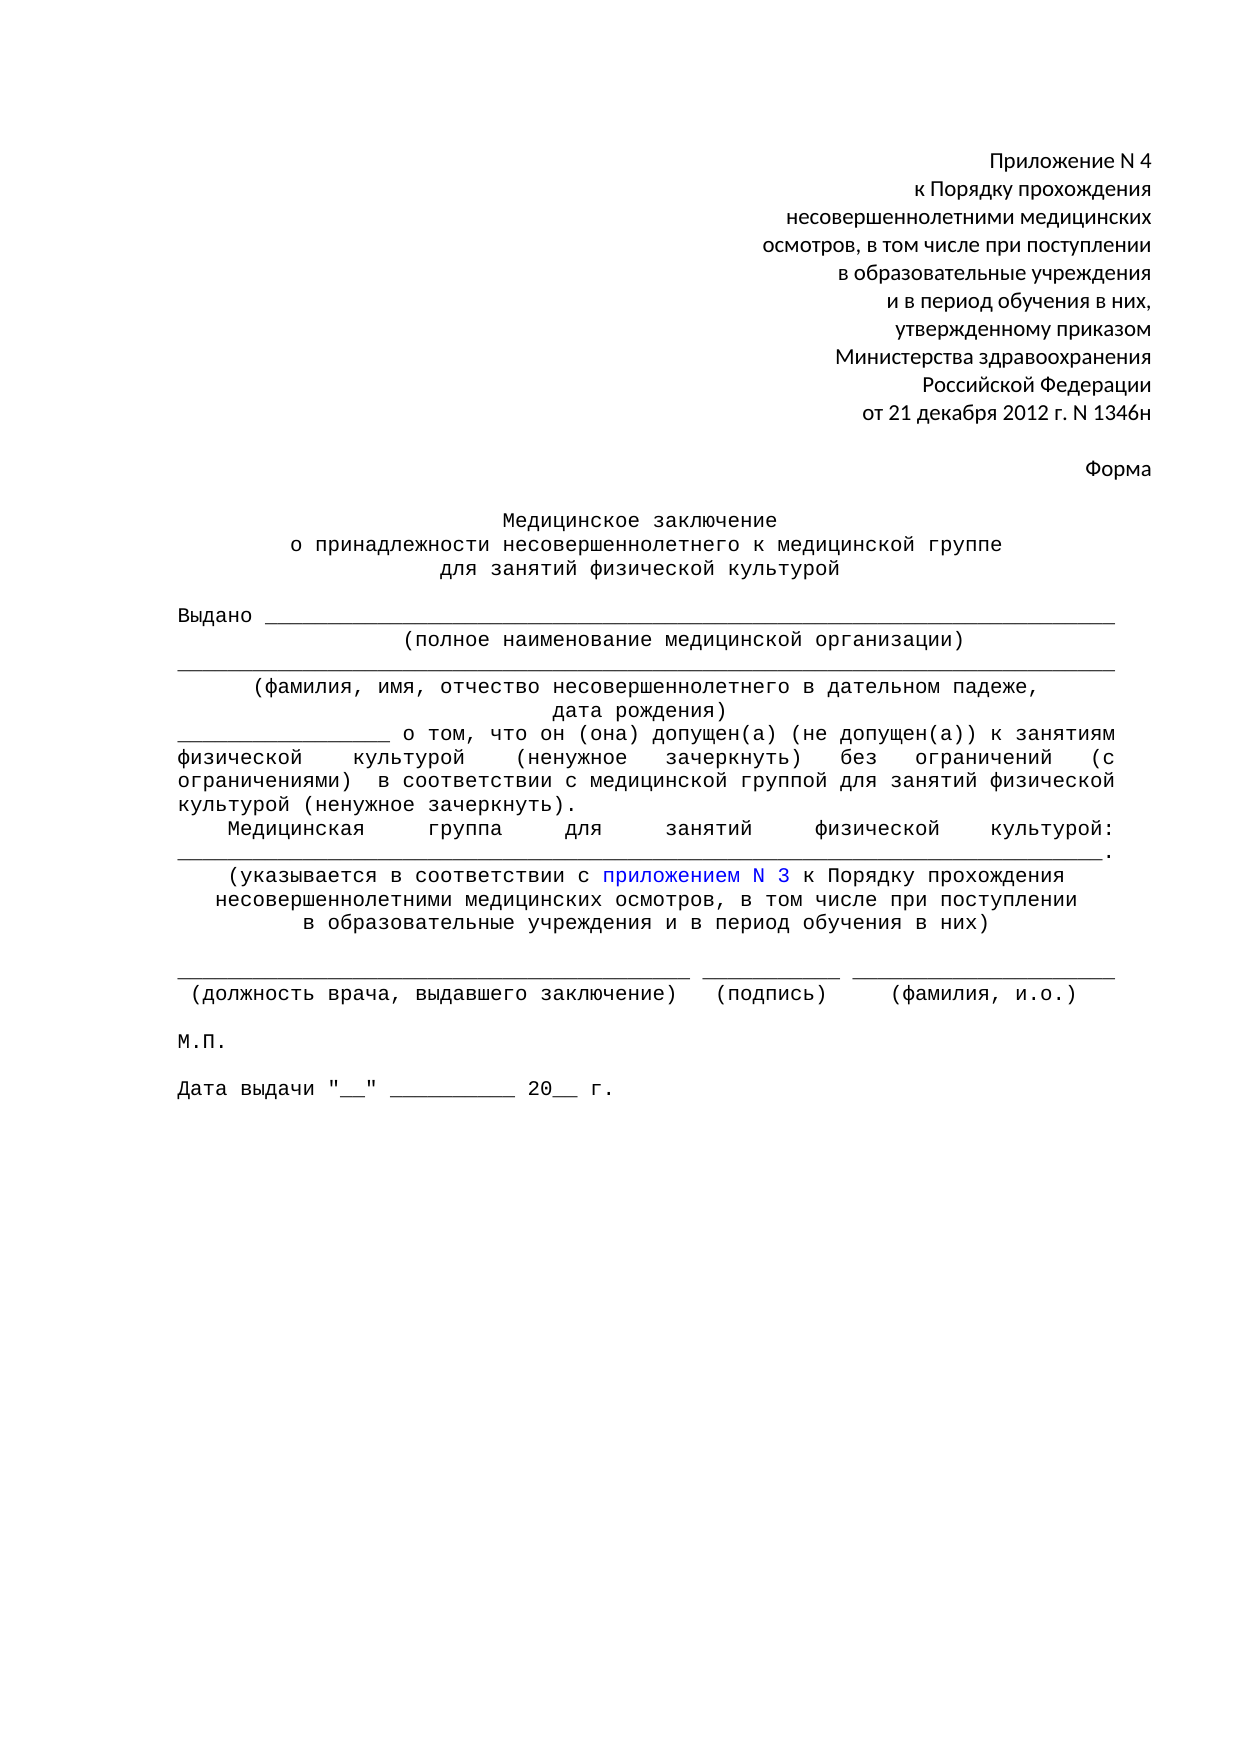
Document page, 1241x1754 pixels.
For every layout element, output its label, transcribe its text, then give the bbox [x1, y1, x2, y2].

text Форма [177, 454, 1152, 482]
text Российской Федерации [177, 370, 1152, 398]
text Медицинская группа для занятий физической культурой: [177, 818, 1152, 841]
text ___________________________________________________________________________ [177, 652, 1152, 676]
text _________________________________________ ___________ _____________________ [177, 960, 1152, 983]
text от 21 декабря 2012 г. N 1346н [177, 398, 1152, 426]
text ограничениями) в соответствии с медицинской группой для занятий физической [177, 771, 1152, 794]
text (указывается в соответствии с приложением N 3 к Порядку прохождения [177, 865, 1152, 889]
text дата рождения) [177, 699, 1152, 723]
text для занятий физической культурой [177, 558, 1152, 581]
text и в период обучения в них, [177, 286, 1152, 314]
text утвержденному приказом [177, 314, 1152, 342]
text о принадлежности несовершеннолетнего к медицинской группе [177, 534, 1152, 558]
text культурой (ненужное зачеркнуть). [177, 794, 1152, 818]
text Дата выдачи "__" __________ 20__ г. [177, 1078, 1152, 1102]
text несовершеннолетними медицинских [177, 202, 1152, 230]
text М.П. [177, 1031, 1152, 1054]
text к Порядку прохождения [177, 174, 1152, 202]
text Выдано ____________________________________________________________________ [177, 605, 1152, 629]
text Медицинское заключение [177, 510, 1152, 534]
text (должность врача, выдавшего заключение) (подпись) (фамилия, и.о.) [177, 983, 1152, 1007]
text несовершеннолетними медицинских осмотров, в том числе при поступлении [177, 889, 1152, 912]
text (фамилия, имя, отчество несовершеннолетнего в дательном падеже, [177, 676, 1152, 699]
text (полное наименование медицинской организации) [177, 629, 1152, 652]
text Приложение N 4 [177, 146, 1152, 174]
text физической культурой (ненужное зачеркнуть) без ограничений (с [177, 747, 1152, 771]
text в образовательные учреждения и в период обучения в них) [177, 912, 1152, 936]
text в образовательные учреждения [177, 258, 1152, 286]
text __________________________________________________________________________. [177, 841, 1152, 865]
text осмотров, в том числе при поступлении [177, 230, 1152, 258]
text Министерства здравоохранения [177, 342, 1152, 370]
text _________________ о том, что он (она) допущен(а) (не допущен(а)) к занятиям [177, 723, 1152, 747]
